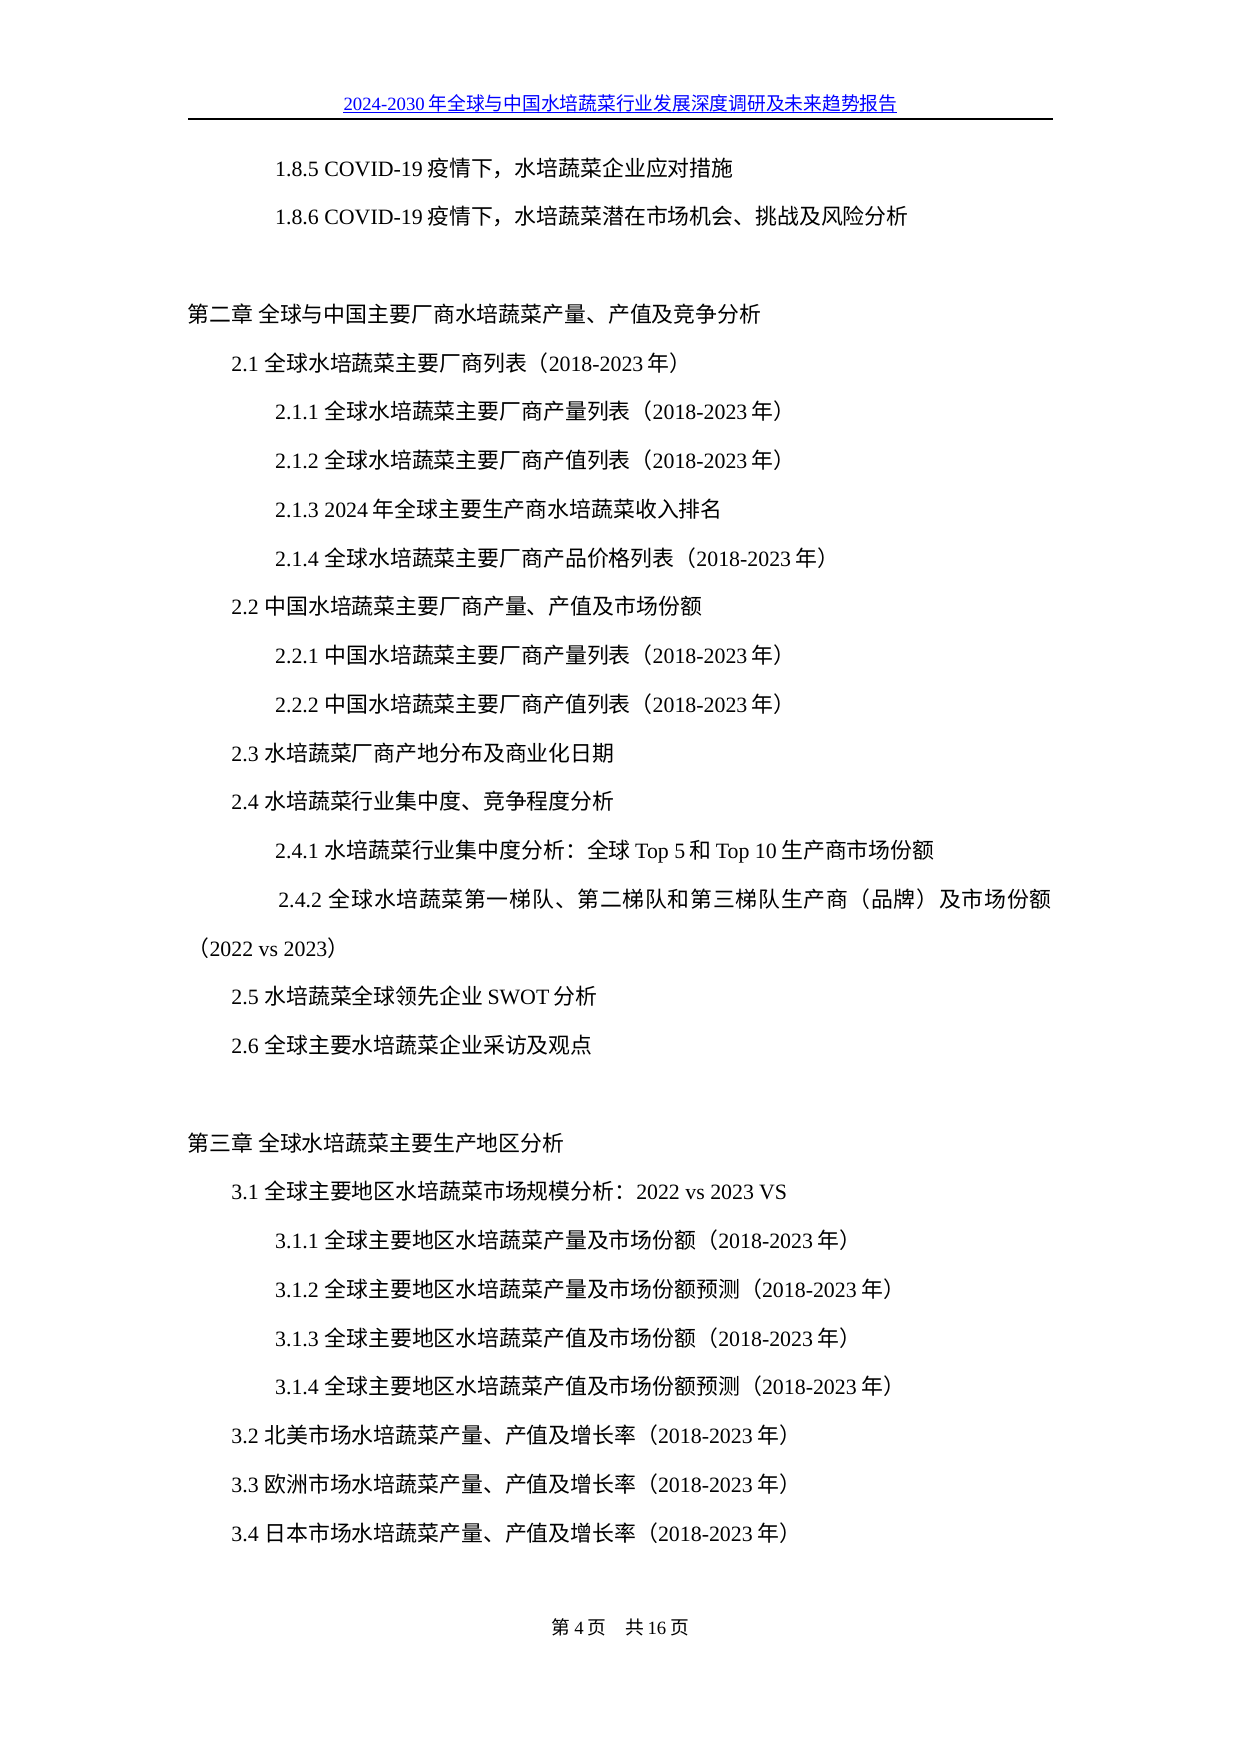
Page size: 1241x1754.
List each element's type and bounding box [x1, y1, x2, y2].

text [187, 150, 1053, 1548]
